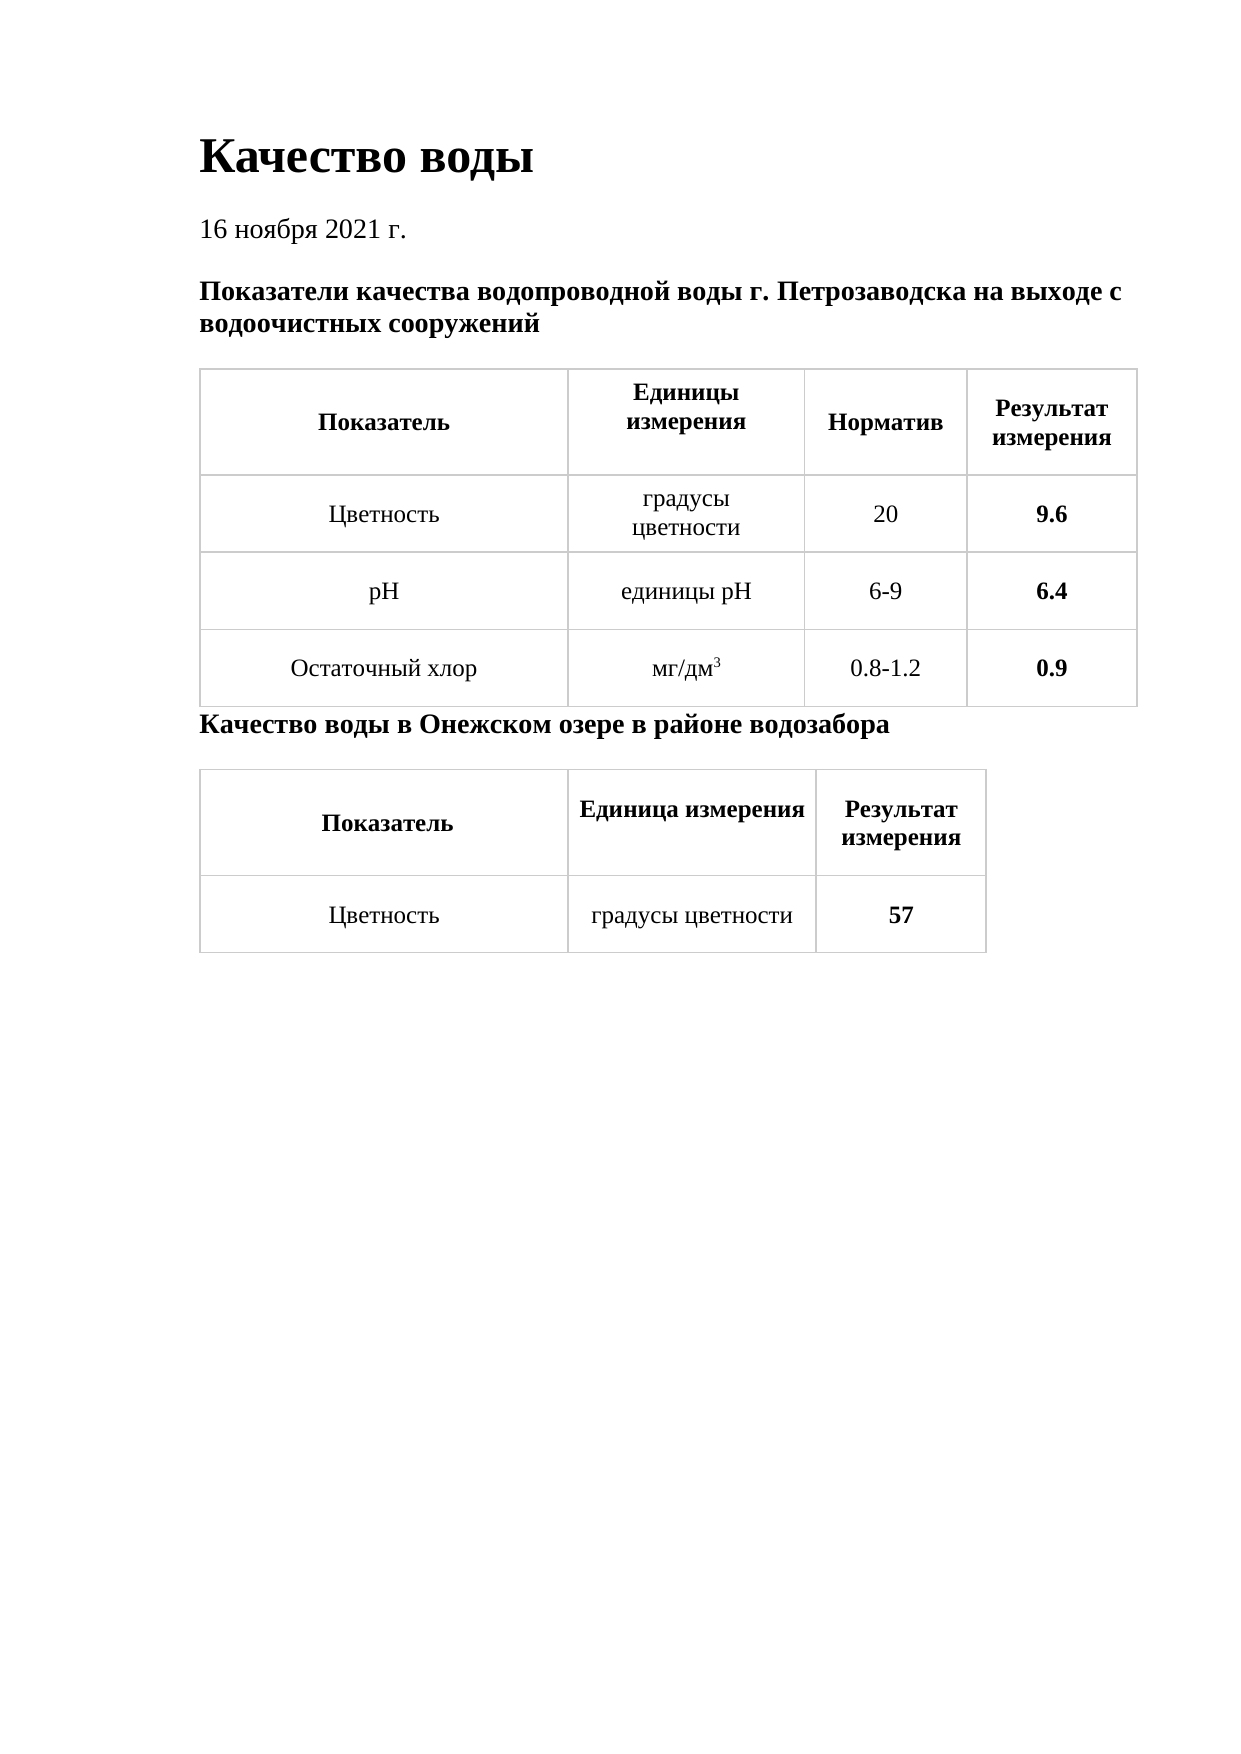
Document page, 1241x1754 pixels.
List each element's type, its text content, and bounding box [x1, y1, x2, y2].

table_header Качество воды 16 ноября 2021 г. Показатели качества водопроводной воды г. Петрозаводска на выходе с водоочистных сооружений Качество воды в Онежском озере в районе водозабора [176, 118, 1197, 961]
